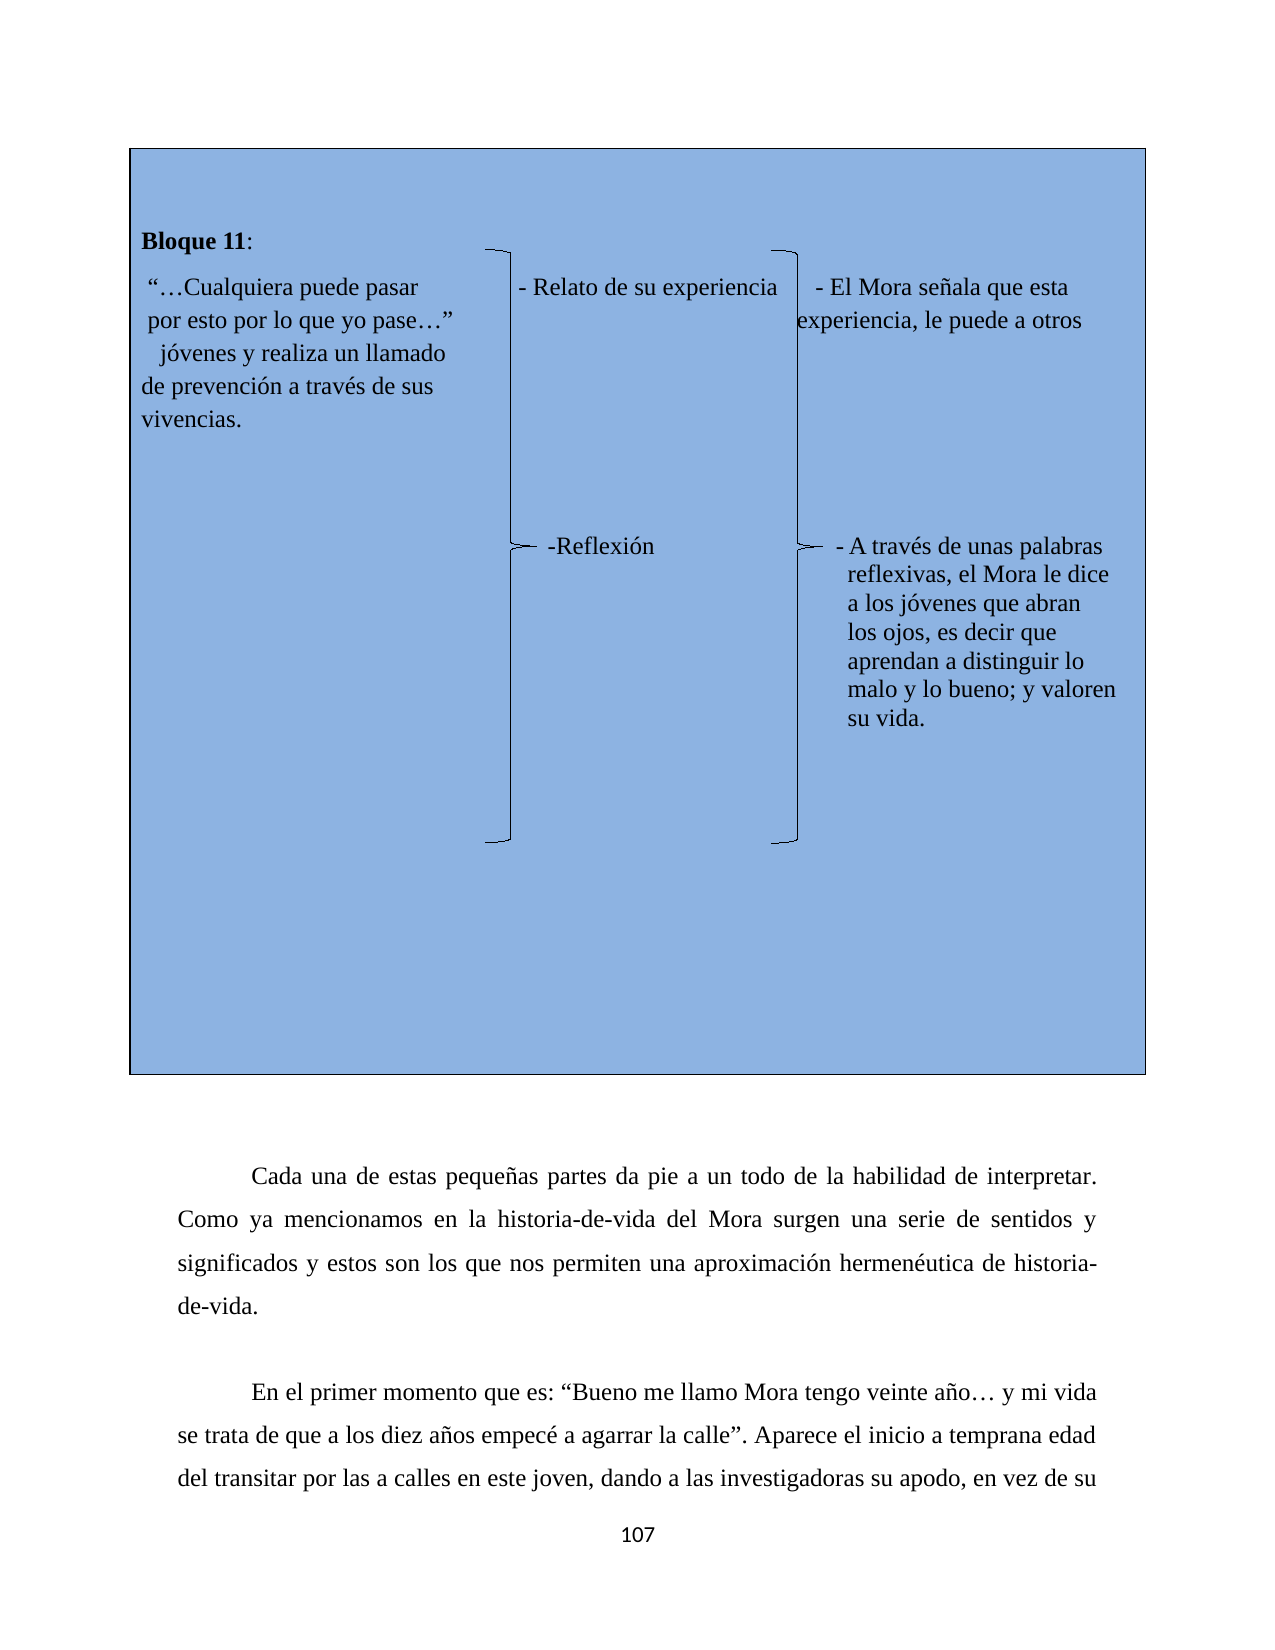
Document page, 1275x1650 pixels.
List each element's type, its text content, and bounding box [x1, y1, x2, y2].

text Cada una de estas pequeñas partes da pie a un todo de la habilidad de interpretar. Como ya mencionamos en la historia-de-vida del Mora surgen una serie de sentidos y significados y estos son los que nos permiten una aproximación hermenéutica de historia-de-vida. [177, 1161, 1098, 1319]
table_cell Bloque 11: “…Cualquiera puede pasar - Relato de su experiencia - El Mora señala que esta por esto por lo que yo pase…” experiencia, le puede a otros jóvenes y realiza un llamado de prevención a través de sus vivencias. -Reflexión - A través de unas palabras reflexivas, el Mora le dice a los jóvenes que abran los ojos, es decir que aprendan a distinguir lo malo y lo bueno; y valoren su vida. [131, 149, 1145, 1074]
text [177, 1377, 1098, 1492]
